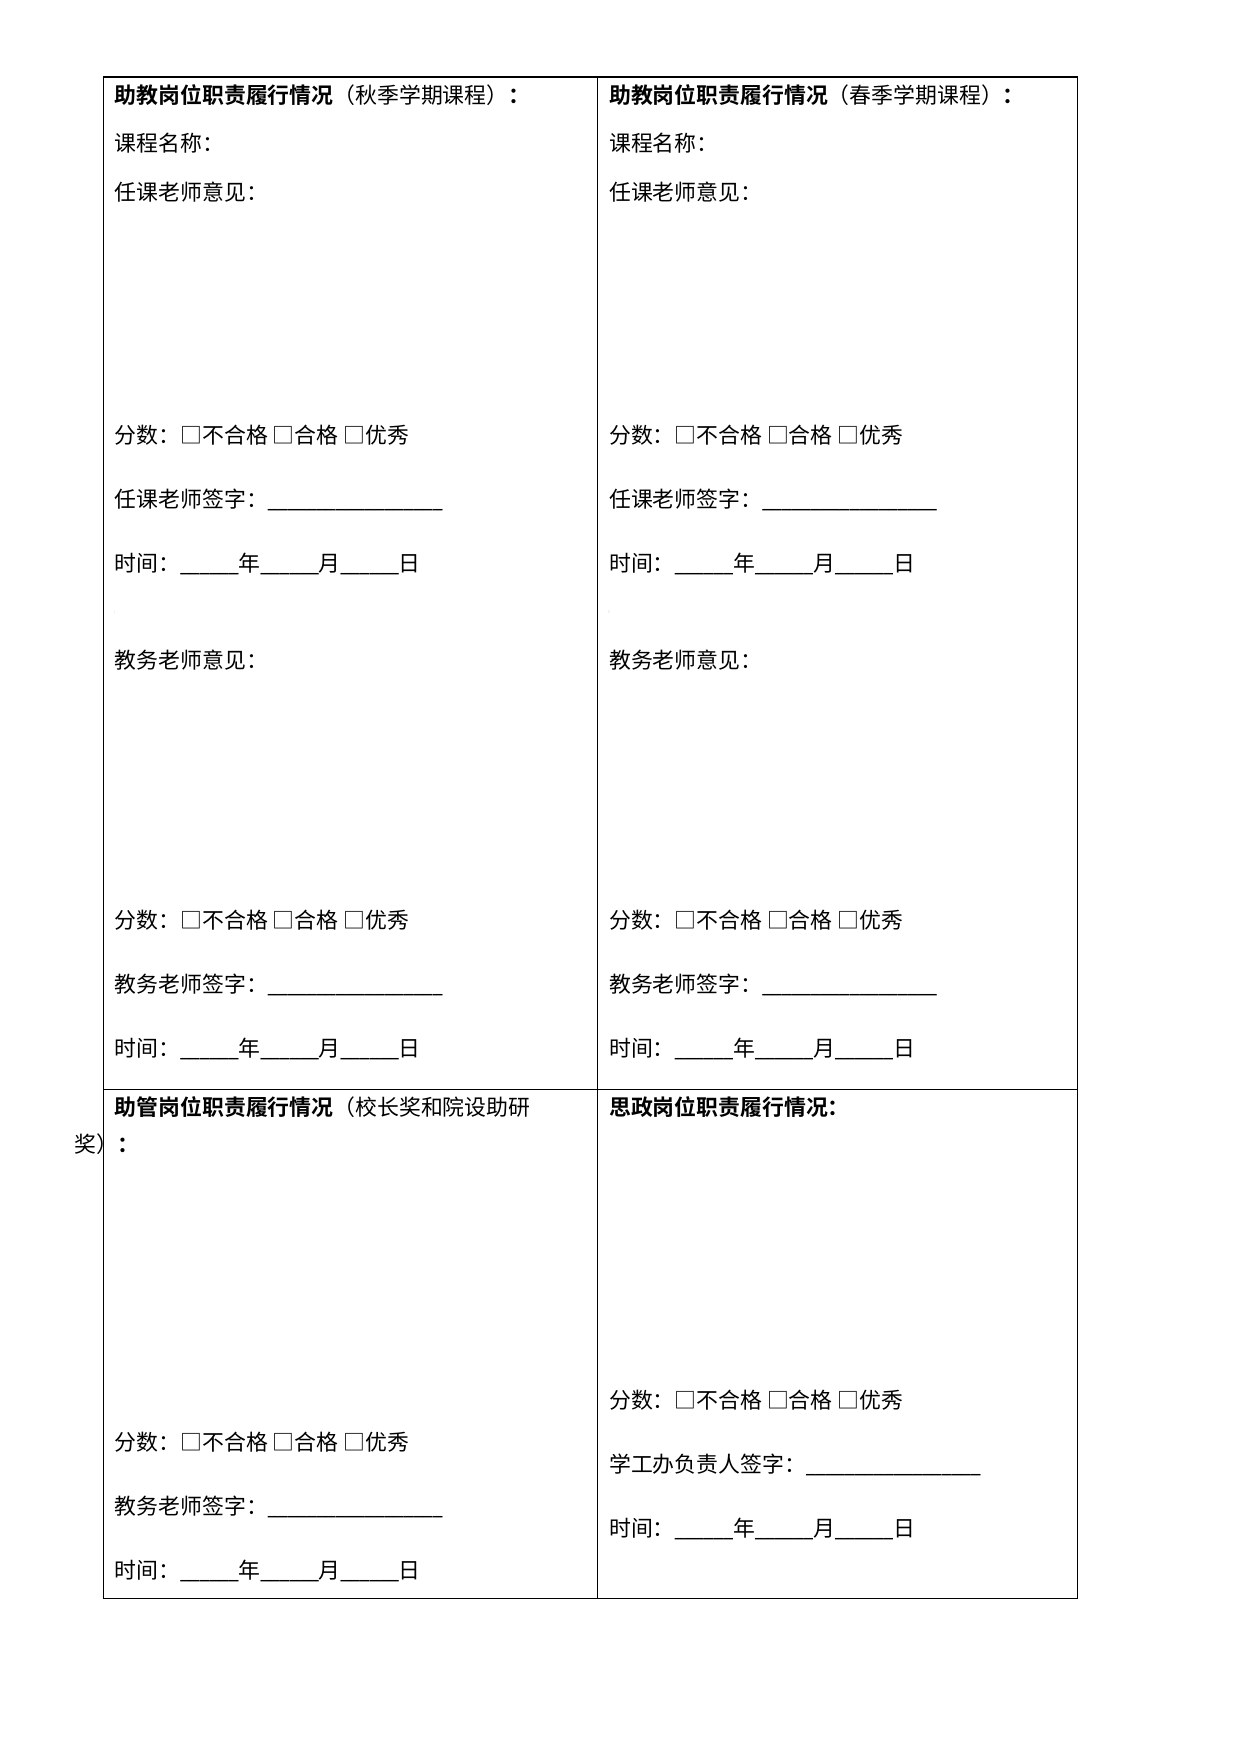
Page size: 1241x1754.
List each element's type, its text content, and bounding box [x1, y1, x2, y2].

table_cell 助教岗位职责履行情况（春季学期课程）： 课程名称： 任课老师意见： 分数：□不合格 □合格 □优秀 任课老师签字：__________________ 时间：______年______月______日 教务老师意见： 分数：□不合格 □合格 □优秀 教务老师签字：__________________ 时间：______年______月______日 [598, 78, 1077, 1089]
table_cell 助管岗位职责履行情况（校长奖和院设助研奖）： 分数：□不合格 □合格 □优秀 教务老师签字：__________________ 时间：______年______月______日 [104, 1090, 597, 1598]
table_cell 助教岗位职责履行情况（秋季学期课程）： 课程名称： 任课老师意见： 分数：□不合格 □合格 □优秀 任课老师签字：__________________ 时间：______年______月______日 教务老师意见： 分数：□不合格 □合格 □优秀 教务老师签字：__________________ 时间：______年______月______日 [104, 78, 597, 1089]
table_cell 思政岗位职责履行情况： 分数：□不合格 □合格 □优秀 学工办负责人签字：__________________ 时间：______年______月______日 [598, 1090, 1077, 1598]
